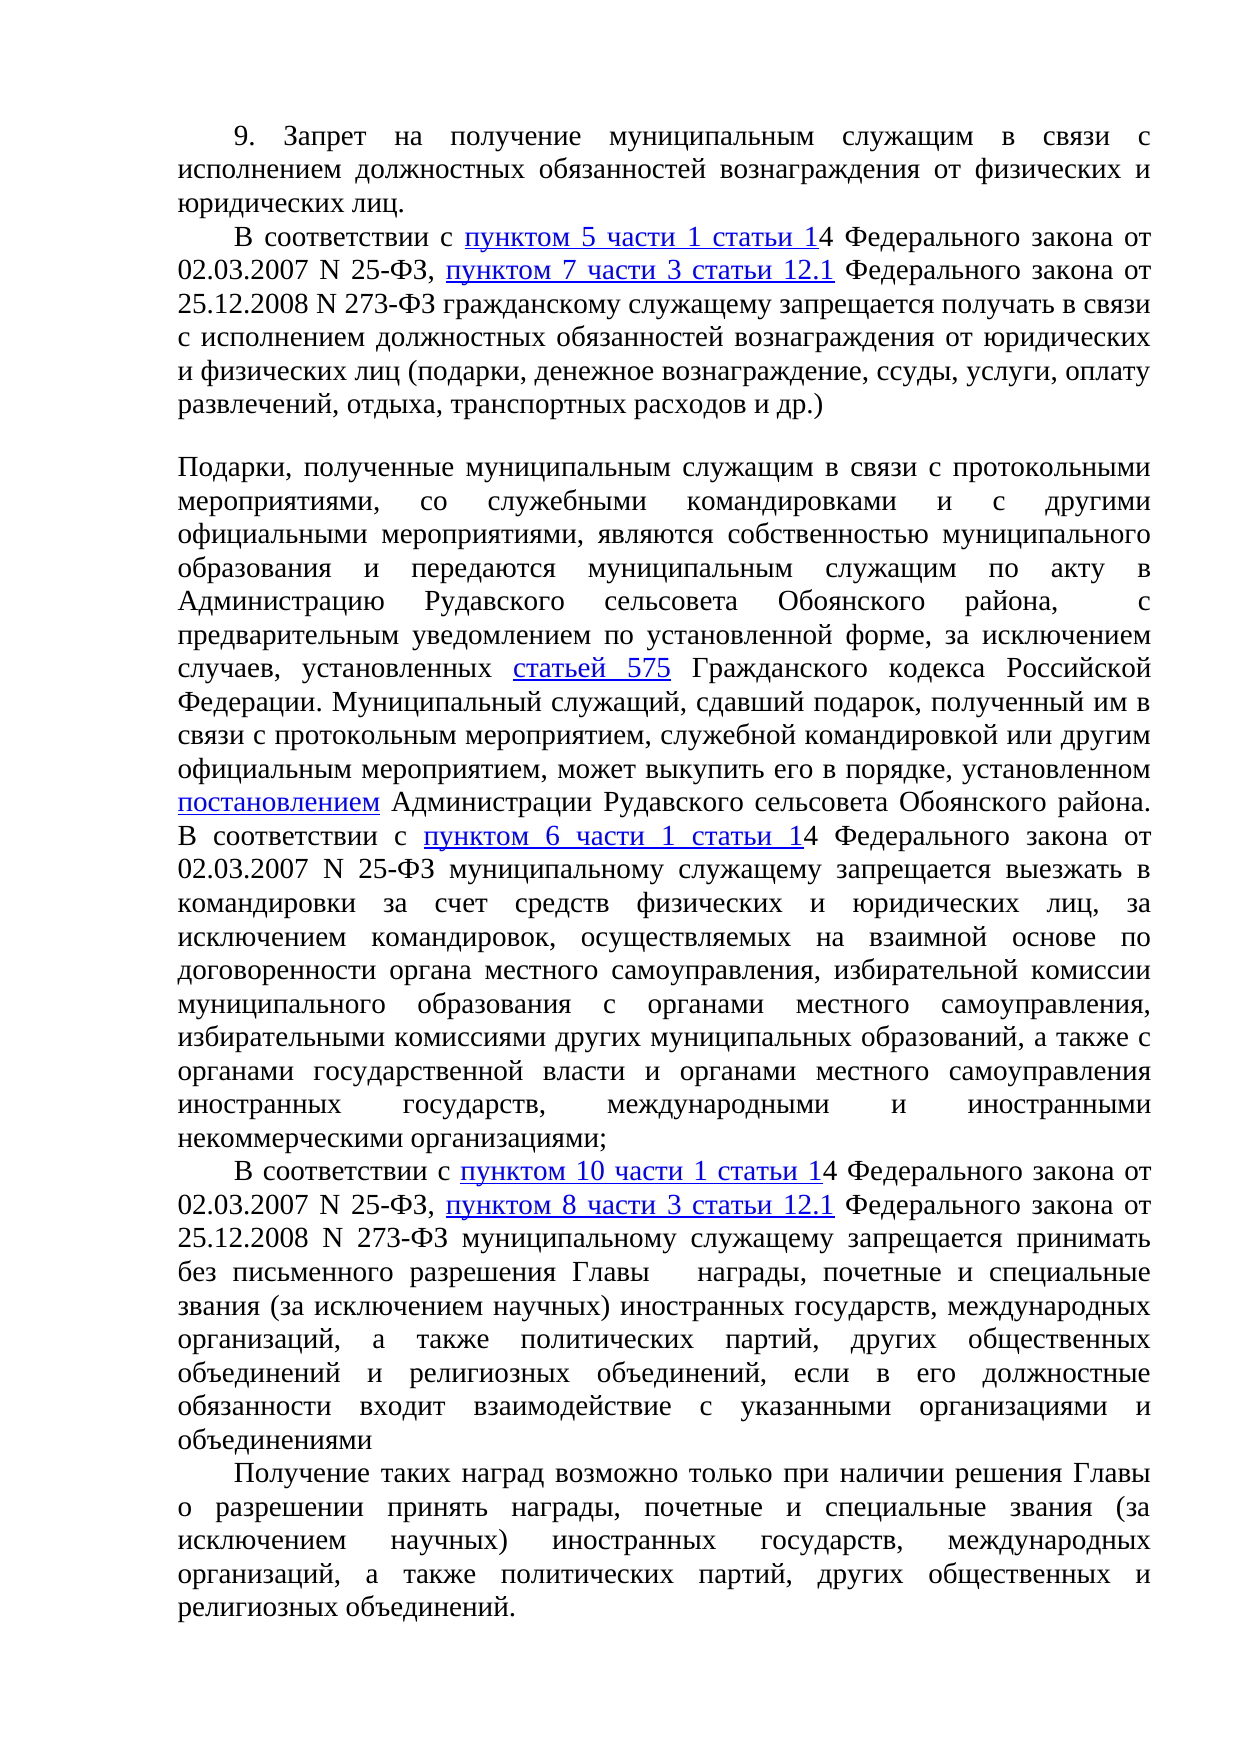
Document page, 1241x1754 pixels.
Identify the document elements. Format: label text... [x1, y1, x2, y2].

text В соответствии с пунктом 5 части 1 статьи 14 Федерального закона от 02.03.2007 N 25-ФЗ, пунктом 7 части 3 статьи 12.1 Федерального закона от 25.12.2008 N 273-ФЗ гражданскому служащему запрещается получать в связи с исполнением должностных обязанностей вознаграждения от юридических и физических лиц (подарки, денежное вознаграждение, ссуды, услуги, оплату развлечений, отдыха, транспортных расходов и др.) [177, 219, 1152, 420]
text Получение таких наград возможно только при наличии решения Главы о разрешении принять награды, почетные и специальные звания (за исключением научных) иностранных государств, международных организаций, а также политических партий, других общественных и религиозных объединений. [177, 1455, 1152, 1623]
text 9. Запрет на получение муниципальным служащим в связи с исполнением должностных обязанностей вознаграждения от физических и юридических лиц. [177, 118, 1152, 219]
text Подарки, полученные муниципальным служащим в связи с протокольными мероприятиями, со служебными командировками и с другими официальными мероприятиями, являются собственностью муниципального образования и передаются муниципальным служащим по акту в Администрацию Рудавского сельсовета Обоянского района, с предварительным уведомлением по установленной форме, за исключением случаев, установленных статьей 575 Гражданского кодекса Российской Федерации. Муниципальный служащий, сдавший подарок, полученный им в связи с протокольным мероприятием, служебной командировкой или другим официальным мероприятием, может выкупить его в порядке, установленном постановлением Администрации Рудавского сельсовета Обоянского района. В соответствии с пунктом 6 части 1 статьи 14 Федерального закона от 02.03.2007 N 25-ФЗ муниципальному служащему запрещается выезжать в командировки за счет средств физических и юридических лиц, за исключением командировок, осуществляемых на взаимной основе по договоренности органа местного самоуправления, избирательной комиссии муниципального образования с органами местного самоуправления, избирательными комиссиями других муниципальных образований, а также с органами государственной власти и органами местного самоуправления иностранных государств, международными и иностранными некоммерческими организациями; [177, 449, 1152, 1153]
text В соответствии с пунктом 10 части 1 статьи 14 Федерального закона от 02.03.2007 N 25-ФЗ, пунктом 8 части 3 статьи 12.1 Федерального закона от 25.12.2008 N 273-ФЗ муниципальному служащему запрещается принимать без письменного разрешения Главы награды, почетные и специальные звания (за исключением научных) иностранных государств, международных организаций, а также политических партий, других общественных объединений и религиозных объединений, если в его должностные обязанности входит взаимодействие с указанными организациями и объединениями [177, 1153, 1152, 1455]
